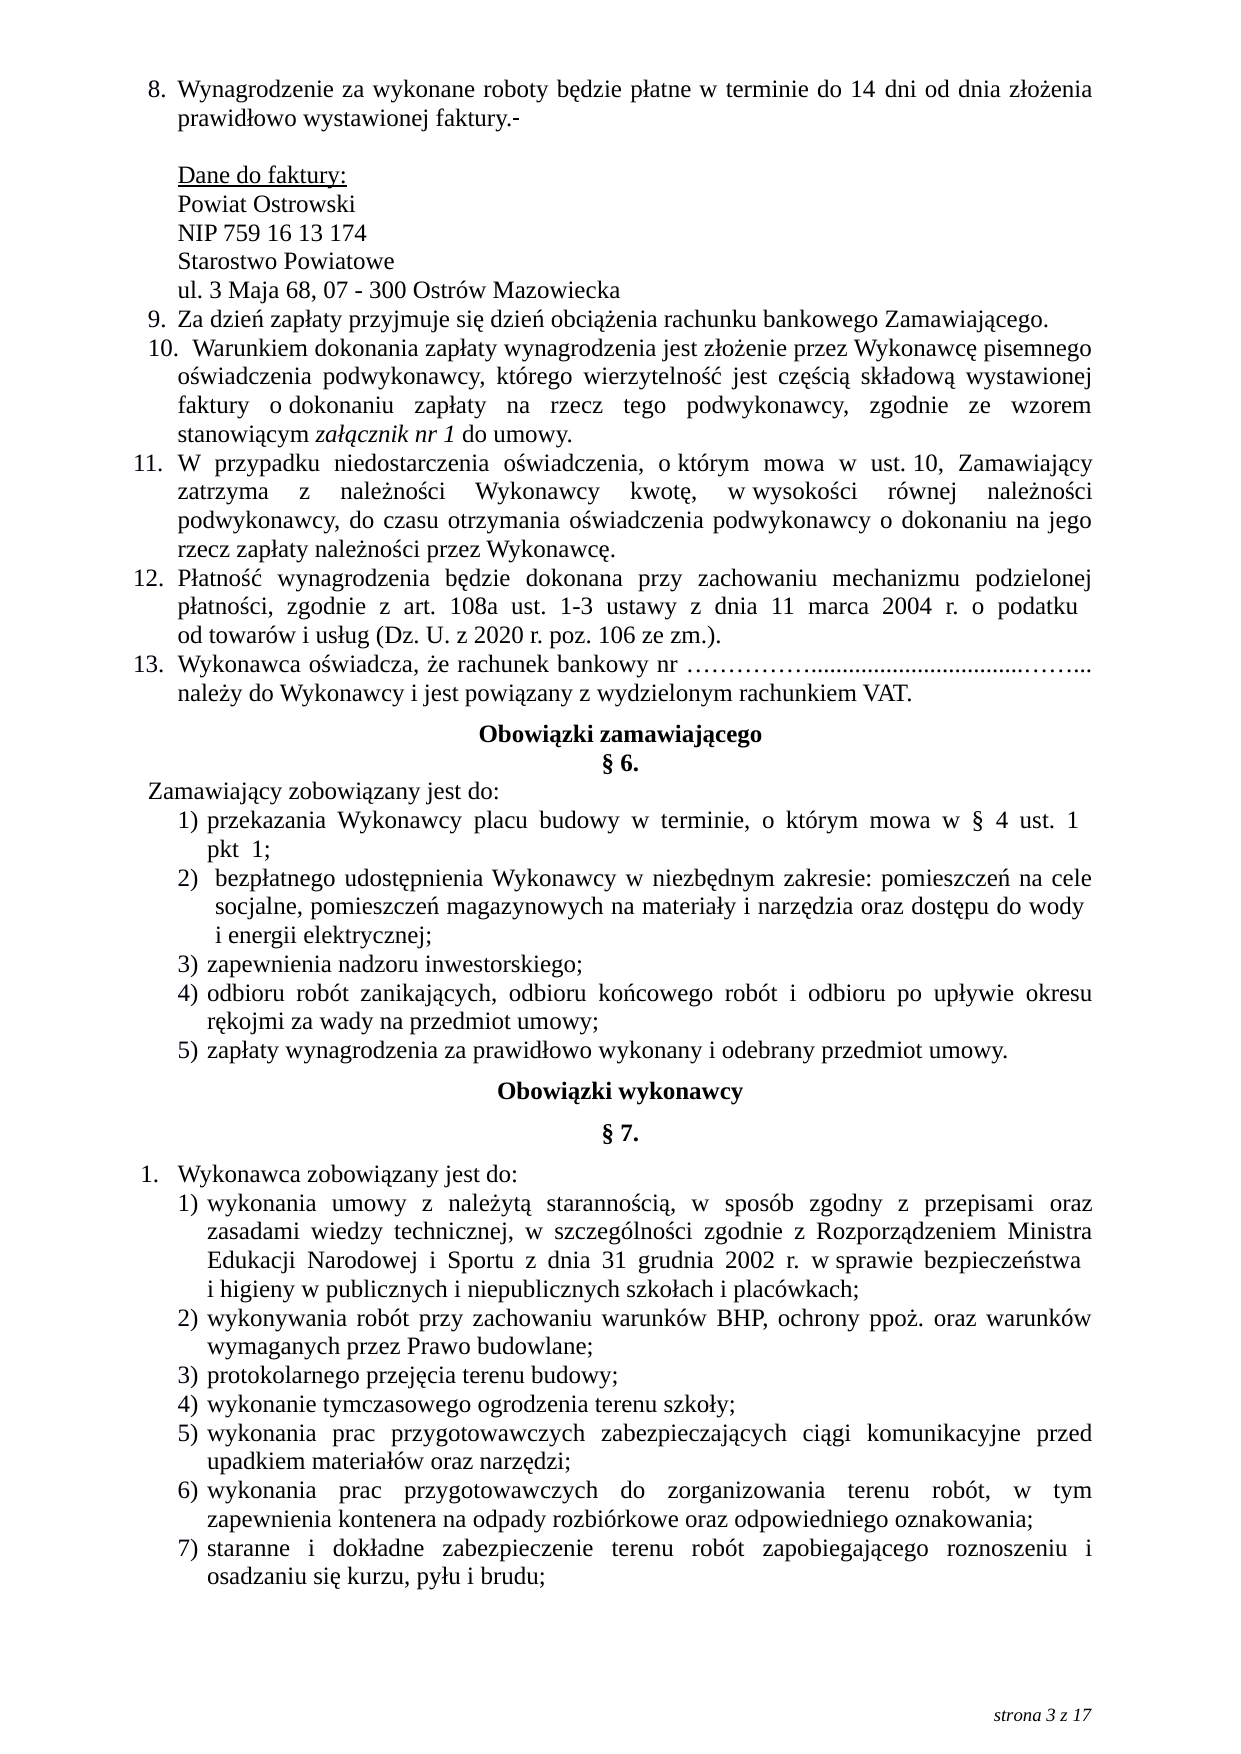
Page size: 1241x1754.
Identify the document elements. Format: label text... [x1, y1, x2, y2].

list wykonanie tymczasowego ogrodzenia terenu szkoły; [177, 1389, 1093, 1418]
list protokolarnego przejęcia terenu budowy; [177, 1360, 1093, 1389]
list wykonania prac przygotowawczych zabezpieczających ciągi komunikacyjne przed upadkiem materiałów oraz narzędzi; [177, 1418, 1093, 1475]
text Zamawiający zobowiązany jest do: [148, 776, 1093, 805]
text NIP 759 16 13 174 [177, 218, 1093, 246]
text Dane do faktury: [177, 160, 1093, 189]
text Obowiązki wykonawcy [148, 1076, 1093, 1105]
list Za dzień zapłaty przyjmuje się dzień obciążenia rachunku bankowego Zamawiającego. [148, 304, 1093, 333]
text Powiat Ostrowski [177, 189, 1093, 218]
list Płatność wynagrodzenia będzie dokonana przy zachowaniu mechanizmu podzielonej płatności, zgodnie z art. 108a ust. 1-3 ustawy z dnia 11 marca 2004 r. o podatku od towarów i usług (Dz. U. z 2020 r. poz. 106 ze zm.). [133, 563, 1093, 649]
text § 7. [148, 1118, 1093, 1146]
text Obowiązki zamawiającego [148, 719, 1093, 748]
list wykonywania robót przy zachowaniu warunków BHP, ochrony ppoż. oraz warunków wymaganych przez Prawo budowlane; [177, 1303, 1093, 1360]
list Wykonawca oświadcza, że rachunek bankowy nr ……………..................................……... należy do Wykonawcy i jest powiązany z wydzielonym rachunkiem VAT. [133, 649, 1093, 706]
list przekazania Wykonawcy placu budowy w terminie, o którym mowa w § 4 ust. 1 pkt 1; [177, 805, 1093, 863]
list bezpłatnego udostępnienia Wykonawcy w niezbędnym zakresie: pomieszczeń na cele socjalne, pomieszczeń magazynowych na materiały i narzędzia oraz dostępu do wody i energii elektrycznej; [177, 863, 1093, 949]
text ul. 3 Maja 68, 07 - 300 Ostrów Mazowiecka [177, 275, 1093, 304]
text § 6. [148, 748, 1093, 776]
list staranne i dokładne zabezpieczenie terenu robót zapobiegającego roznoszeniu i osadzaniu się kurzu, pyłu i brudu; [177, 1533, 1093, 1590]
list zapewnienia nadzoru inwestorskiego; [177, 949, 1093, 978]
list odbioru robót zanikających, odbioru końcowego robót i odbioru po upływie okresu rękojmi za wady na przedmiot umowy; [177, 978, 1093, 1035]
list Wynagrodzenie za wykonane roboty będzie płatne w terminie do 14 dni od dnia złożenia prawidłowo wystawionej faktury. [148, 74, 1093, 131]
list Wykonawca zobowiązany jest do: [140, 1159, 1093, 1188]
list wykonania prac przygotowawczych do zorganizowania terenu robót, w tym zapewnienia kontenera na odpady rozbiórkowe oraz odpowiedniego oznakowania; [177, 1475, 1093, 1533]
list W przypadku niedostarczenia oświadczenia, o którym mowa w ust. 10, Zamawiający zatrzyma z należności Wykonawcy kwotę, w wysokości równej należności podwykonawcy, do czasu otrzymania oświadczenia podwykonawcy o dokonaniu na jego rzecz zapłaty należności przez Wykonawcę. [133, 448, 1093, 563]
text Starostwo Powiatowe [177, 246, 1093, 275]
list Warunkiem dokonania zapłaty wynagrodzenia jest złożenie przez Wykonawcę pisemnego oświadczenia podwykonawcy, którego wierzytelność jest częścią składową wystawionej faktury o dokonaniu zapłaty na rzecz tego podwykonawcy, zgodnie ze wzorem stanowiącym załącznik nr 1 do umowy. [148, 333, 1093, 448]
list wykonania umowy z należytą starannością, w sposób zgodny z przepisami oraz zasadami wiedzy technicznej, w szczególności zgodnie z Rozporządzeniem Ministra Edukacji Narodowej i Sportu z dnia 31 grudnia 2002 r. w sprawie bezpieczeństwa i higieny w publicznych i niepublicznych szkołach i placówkach; [177, 1188, 1093, 1303]
list zapłaty wynagrodzenia za prawidłowo wykonany i odebrany przedmiot umowy. [177, 1035, 1093, 1064]
